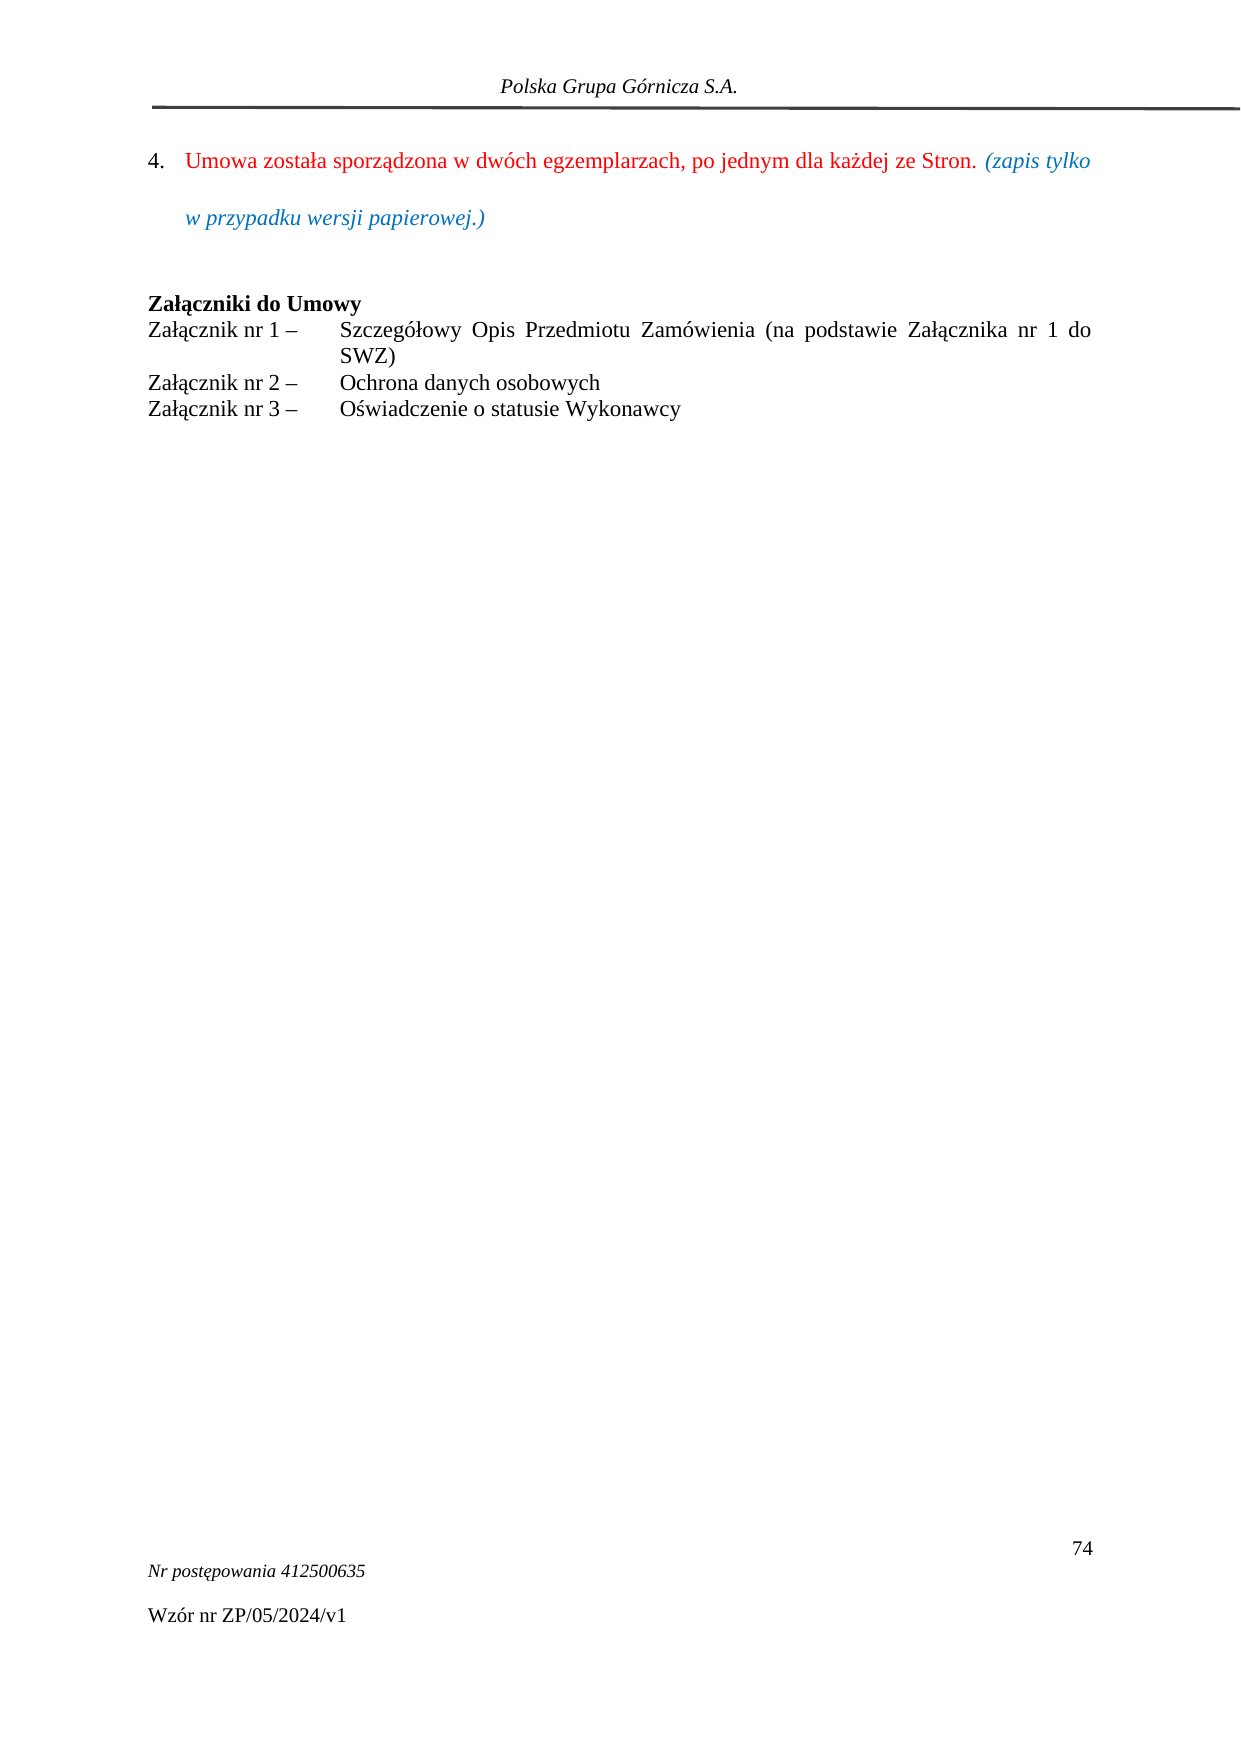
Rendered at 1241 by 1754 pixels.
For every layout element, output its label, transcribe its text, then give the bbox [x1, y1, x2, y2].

text Załącznik nr 1 – Szczegółowy Opis Przedmiotu Zamówienia (na podstawie Załącznika nr 1 do SWZ) [148, 316, 1093, 369]
text Załącznik nr 3 – Oświadczenie o statusie Wykonawcy [148, 395, 1093, 422]
list Umowa została sporządzona w dwóch egzemplarzach, po jednym dla każdej ze Stron. (zapis tylko w przypadku wersji papierowej.) [148, 148, 1093, 231]
subtitle Załączniki do Umowy [148, 290, 1093, 316]
text Załącznik nr 2 – Ochrona danych osobowych [148, 369, 1093, 395]
